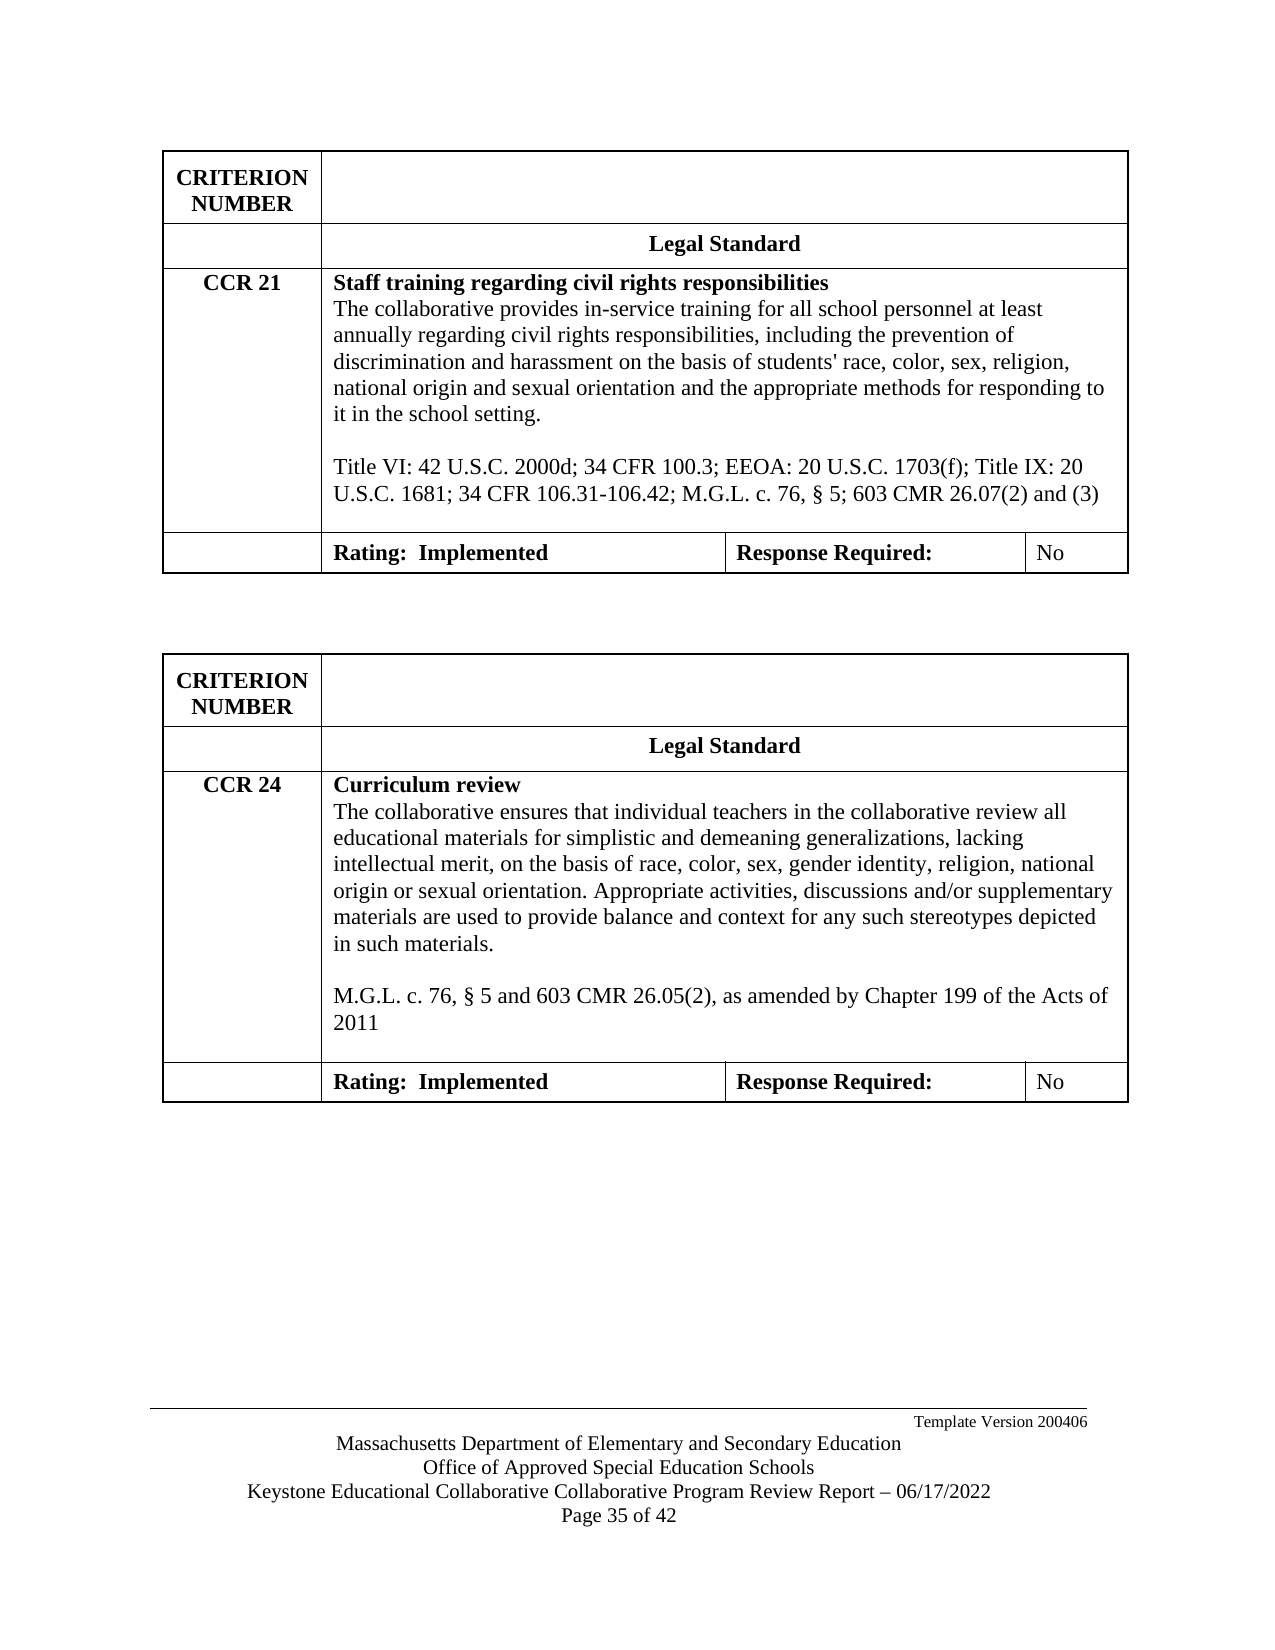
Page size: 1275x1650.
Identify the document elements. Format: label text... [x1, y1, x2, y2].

table_cell [164, 727, 321, 771]
table_cell Rating: Implemented [322, 1063, 725, 1101]
table_cell No [1026, 533, 1127, 572]
table_cell [164, 224, 321, 268]
table_cell Legal Standard [322, 727, 1127, 771]
table_header [322, 655, 1127, 726]
table_cell Curriculum review The collaborative ensures that individual teachers in the collaborative review all educational materials for simplistic and demeaning generalizations, lacking intellectual merit, on the basis of race, color, sex, gender identity, religion, national origin or sexual orientation. Appropriate activities, discussions and/or supplementary materials are used to provide balance and context for any such stereotypes depicted in such materials. M.G.L. c. 76, § 5 and 603 CMR 26.05(2), as amended by Chapter 199 of the Acts of 2011 [322, 772, 1127, 1061]
table_cell CCR 21 [164, 269, 321, 532]
table_cell No [1026, 1063, 1127, 1101]
table_cell Response Required: [726, 1063, 1025, 1101]
table_cell Legal Standard [322, 224, 1127, 268]
table_cell Rating: Implemented [322, 533, 725, 572]
table_header CRITERION NUMBER [164, 152, 321, 223]
table_header CRITERION NUMBER [164, 655, 321, 726]
table_cell [164, 1063, 321, 1101]
table_header [322, 152, 1127, 223]
table_cell Staff training regarding civil rights responsibilities The collaborative provides in-service training for all school personnel at least annually regarding civil rights responsibilities, including the prevention of discrimination and harassment on the basis of students' race, color, sex, religion, national origin and sexual orientation and the appropriate methods for responding to it in the school setting. Title VI: 42 U.S.C. 2000d; 34 CFR 100.3; EEOA: 20 U.S.C. 1703(f); Title IX: 20 U.S.C. 1681; 34 CFR 106.31-106.42; M.G.L. c. 76, § 5; 603 CMR 26.07(2) and (3) [322, 269, 1127, 532]
table_cell CCR 24 [164, 772, 321, 1061]
table_cell Response Required: [726, 533, 1025, 572]
table_cell [164, 533, 321, 572]
